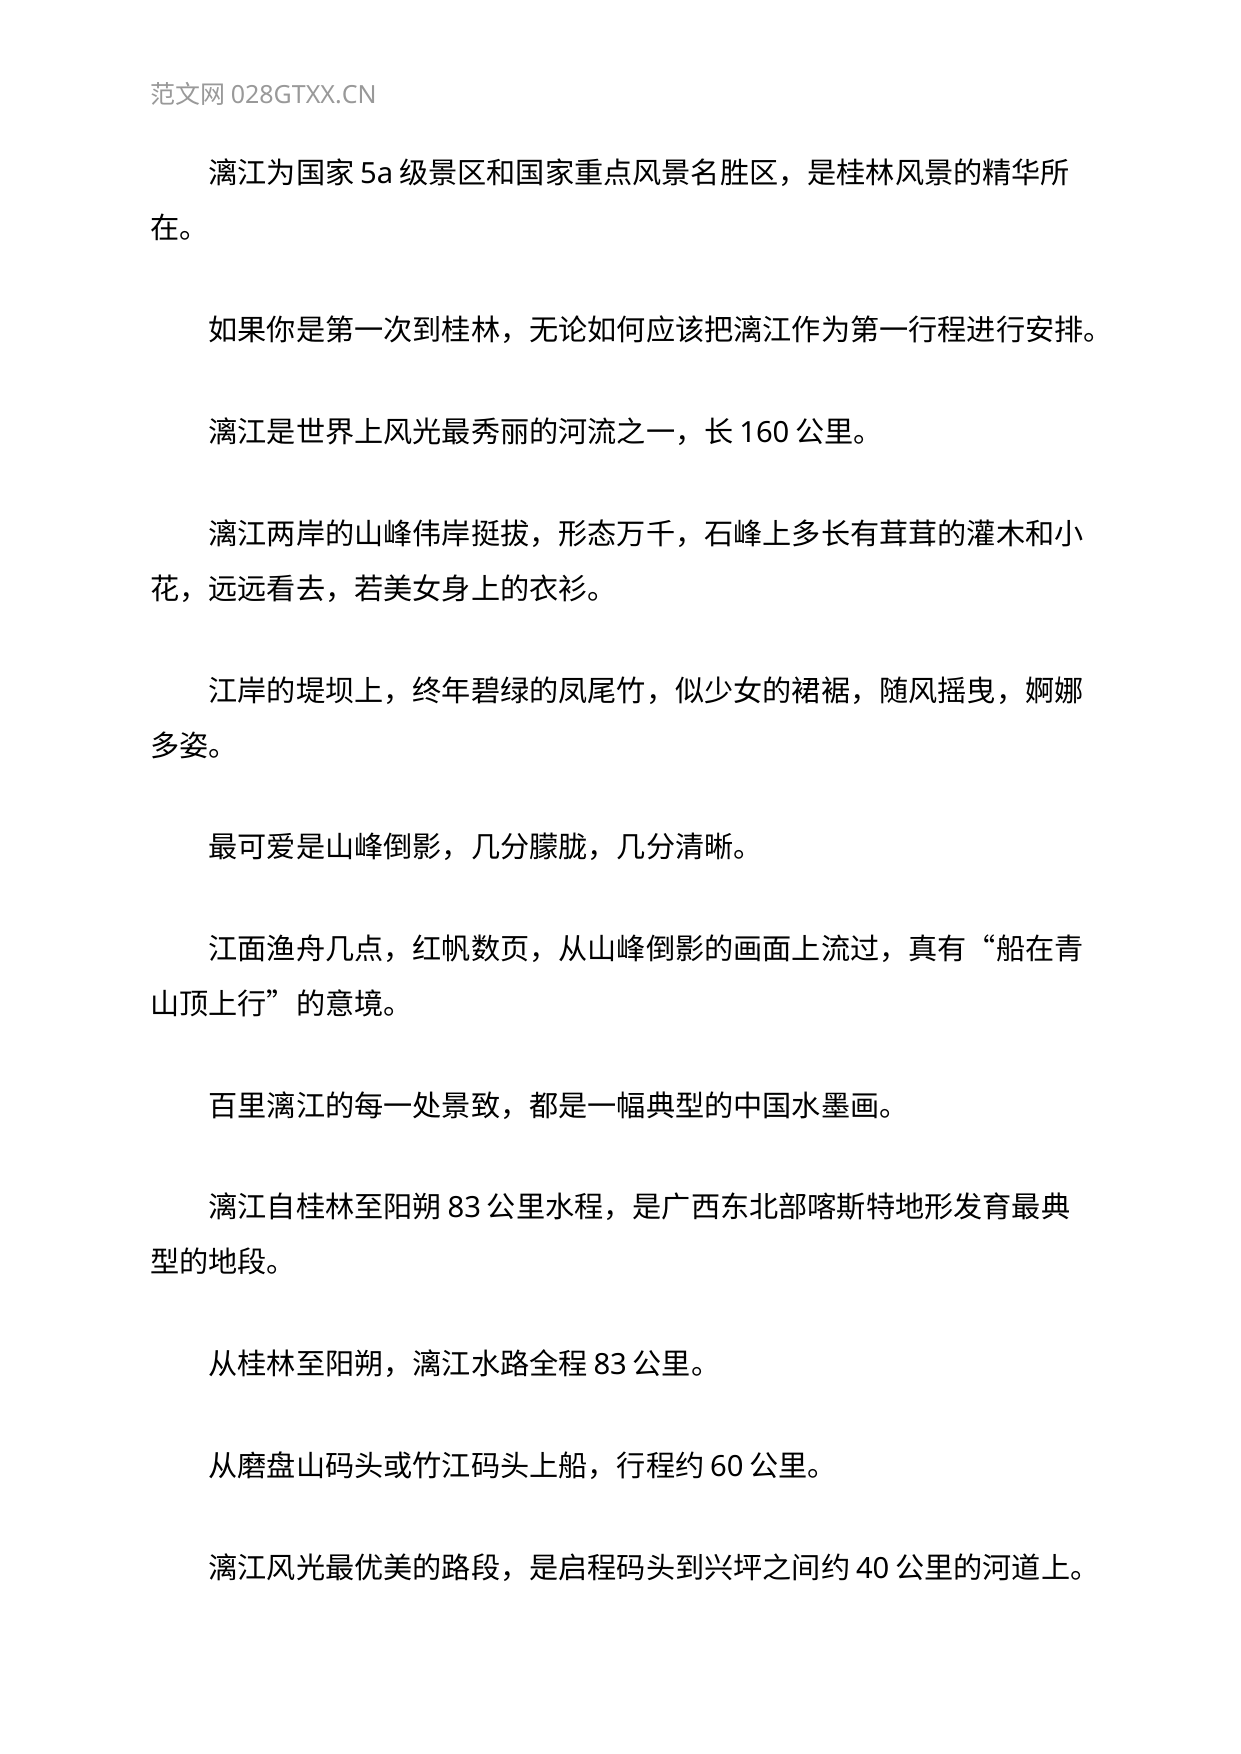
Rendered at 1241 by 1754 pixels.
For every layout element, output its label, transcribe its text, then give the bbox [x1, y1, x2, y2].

text 从桂林至阳朔，漓江水路全程83公里。 [150, 1341, 1090, 1383]
text 漓江是世界上风光最秀丽的河流之一，长160公里。 [150, 408, 1090, 451]
text 江面渔舟几点，红帆数页，从山峰倒影的画面上流过，真有“船在青山顶上行”的意境。 [150, 926, 1090, 1023]
text 如果你是第一次到桂林，无论如何应该把漓江作为第一行程进行安排。 [150, 307, 1090, 349]
text 漓江两岸的山峰伟岸挺拔，形态万千，石峰上多长有茸茸的灌木和小花，远远看去，若美女身上的衣衫。 [150, 511, 1090, 608]
text 漓江风光最优美的路段，是启程码头到兴坪之间约40公里的河道上。 [150, 1545, 1090, 1587]
text 漓江自桂林至阳朔83公里水程，是广西东北部喀斯特地形发育最典型的地段。 [150, 1184, 1090, 1281]
text 漓江为国家5a级景区和国家重点风景名胜区，是桂林风景的精华所在。 [150, 150, 1090, 247]
text 百里漓江的每一处景致，都是一幅典型的中国水墨画。 [150, 1082, 1090, 1124]
text 江岸的堤坝上，终年碧绿的凤尾竹，似少女的裙裾，随风摇曳，婀娜多姿。 [150, 667, 1090, 764]
text 从磨盘山码头或竹江码头上船，行程约60公里。 [150, 1443, 1090, 1485]
text 最可爱是山峰倒影，几分朦胧，几分清晰。 [150, 824, 1090, 866]
